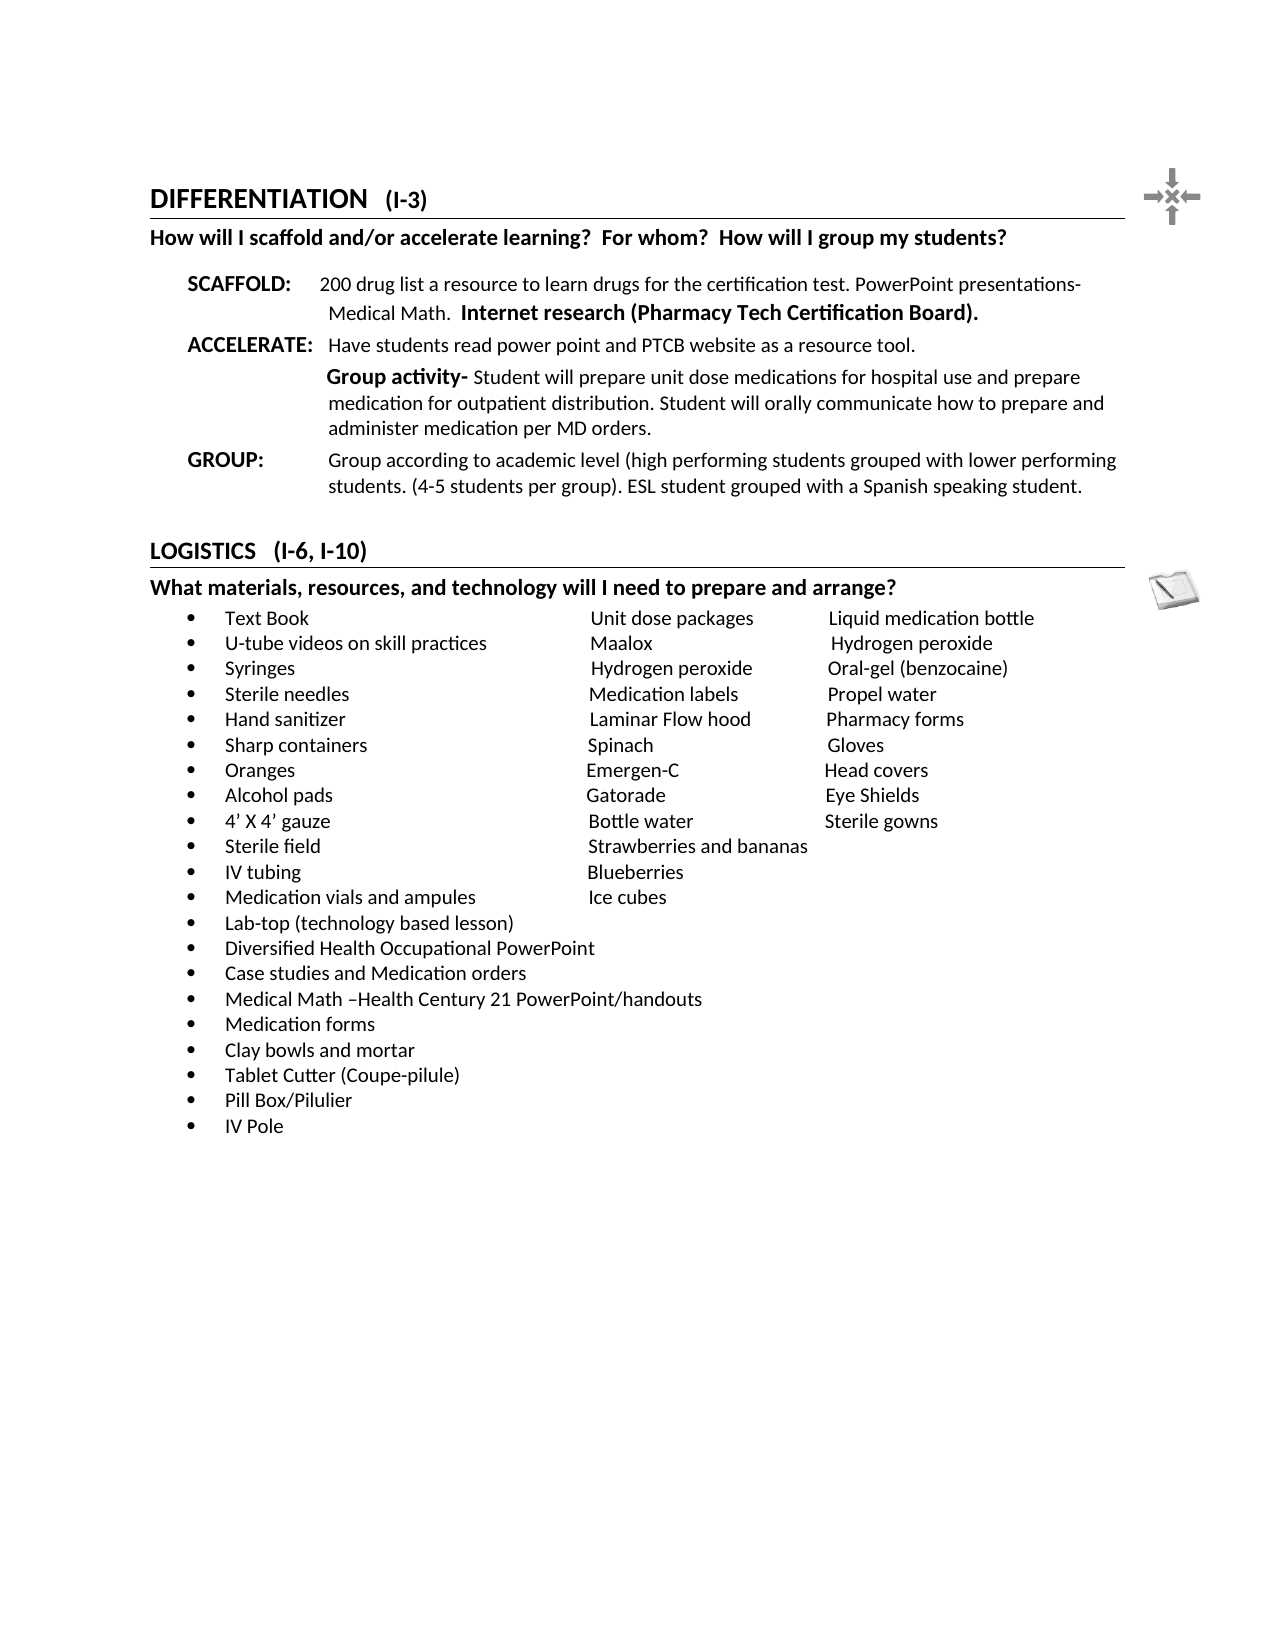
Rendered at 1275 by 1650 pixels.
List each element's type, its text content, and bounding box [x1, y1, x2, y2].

list Oranges Emergen-C Head covers [187, 757, 1125, 783]
list Alcohol pads Gatorade Eye Shields [187, 783, 1125, 808]
list Medical Math –Health Century 21 PowerPoint/handouts [187, 986, 1125, 1011]
list Sterile field Strawberries and bananas [187, 833, 1125, 859]
list Pill Box/Pilulier [187, 1088, 1125, 1113]
list Sharp containers Spinach Gloves [187, 732, 1125, 757]
list Case studies and Medication orders [187, 961, 1125, 986]
list Medication vials and ampules Ice cubes [187, 884, 1125, 910]
list Clay bowls and mortar [187, 1037, 1125, 1062]
text DIFFERENTIATION (I-3) [150, 180, 1125, 218]
list Medication forms [187, 1011, 1125, 1037]
text Group activity- Student will prepare unit dose medications for hospital use and prepare medication for outpatient distribution. Student will orally communicate how to prepare and administer medication per MD orders. [187, 362, 1125, 441]
text What materials, resources, and technology will I need to prepare and arrange? [150, 573, 1125, 601]
list Hand sanitizer Laminar Flow hood Pharmacy forms [187, 706, 1125, 732]
text LOGISTICS (I-6, I-10) [150, 535, 1125, 567]
list Lab-top (technology based lesson) [187, 910, 1125, 935]
list Syringes Hydrogen peroxide Oral-gel (benzocaine) [187, 656, 1125, 681]
list 4’ X 4’ gauze Bottle water Sterile gowns [187, 808, 1125, 833]
list Sterile needles Medication labels Propel water [187, 681, 1125, 706]
list U-tube videos on skill practices Maalox Hydrogen peroxide [187, 630, 1125, 656]
text GROUP: Group according to academic level (high performing students grouped with lower performing students. (4-5 students per group). ESL student grouped with a Spanish speaking student. [187, 445, 1125, 498]
list Text Book Unit dose packages Liquid medication bottle [187, 605, 1125, 630]
list IV tubing Blueberries [187, 859, 1125, 884]
list Diversified Health Occupational PowerPoint [187, 935, 1125, 961]
text ACCELERATE: Have students read power point and PTCB website as a resource tool. [187, 330, 1125, 358]
text SCAFFOLD: 200 drug list a resource to learn drugs for the certification test. PowerPoint presentations- Medical Math. Internet research (Pharmacy Tech Certification Board). [187, 269, 1125, 326]
list IV Pole [187, 1113, 1125, 1138]
text How will I scaffold and/or accelerate learning? For whom? How will I group my students? [150, 223, 1125, 251]
list Tablet Cutter (Coupe-pilule) [187, 1062, 1125, 1088]
